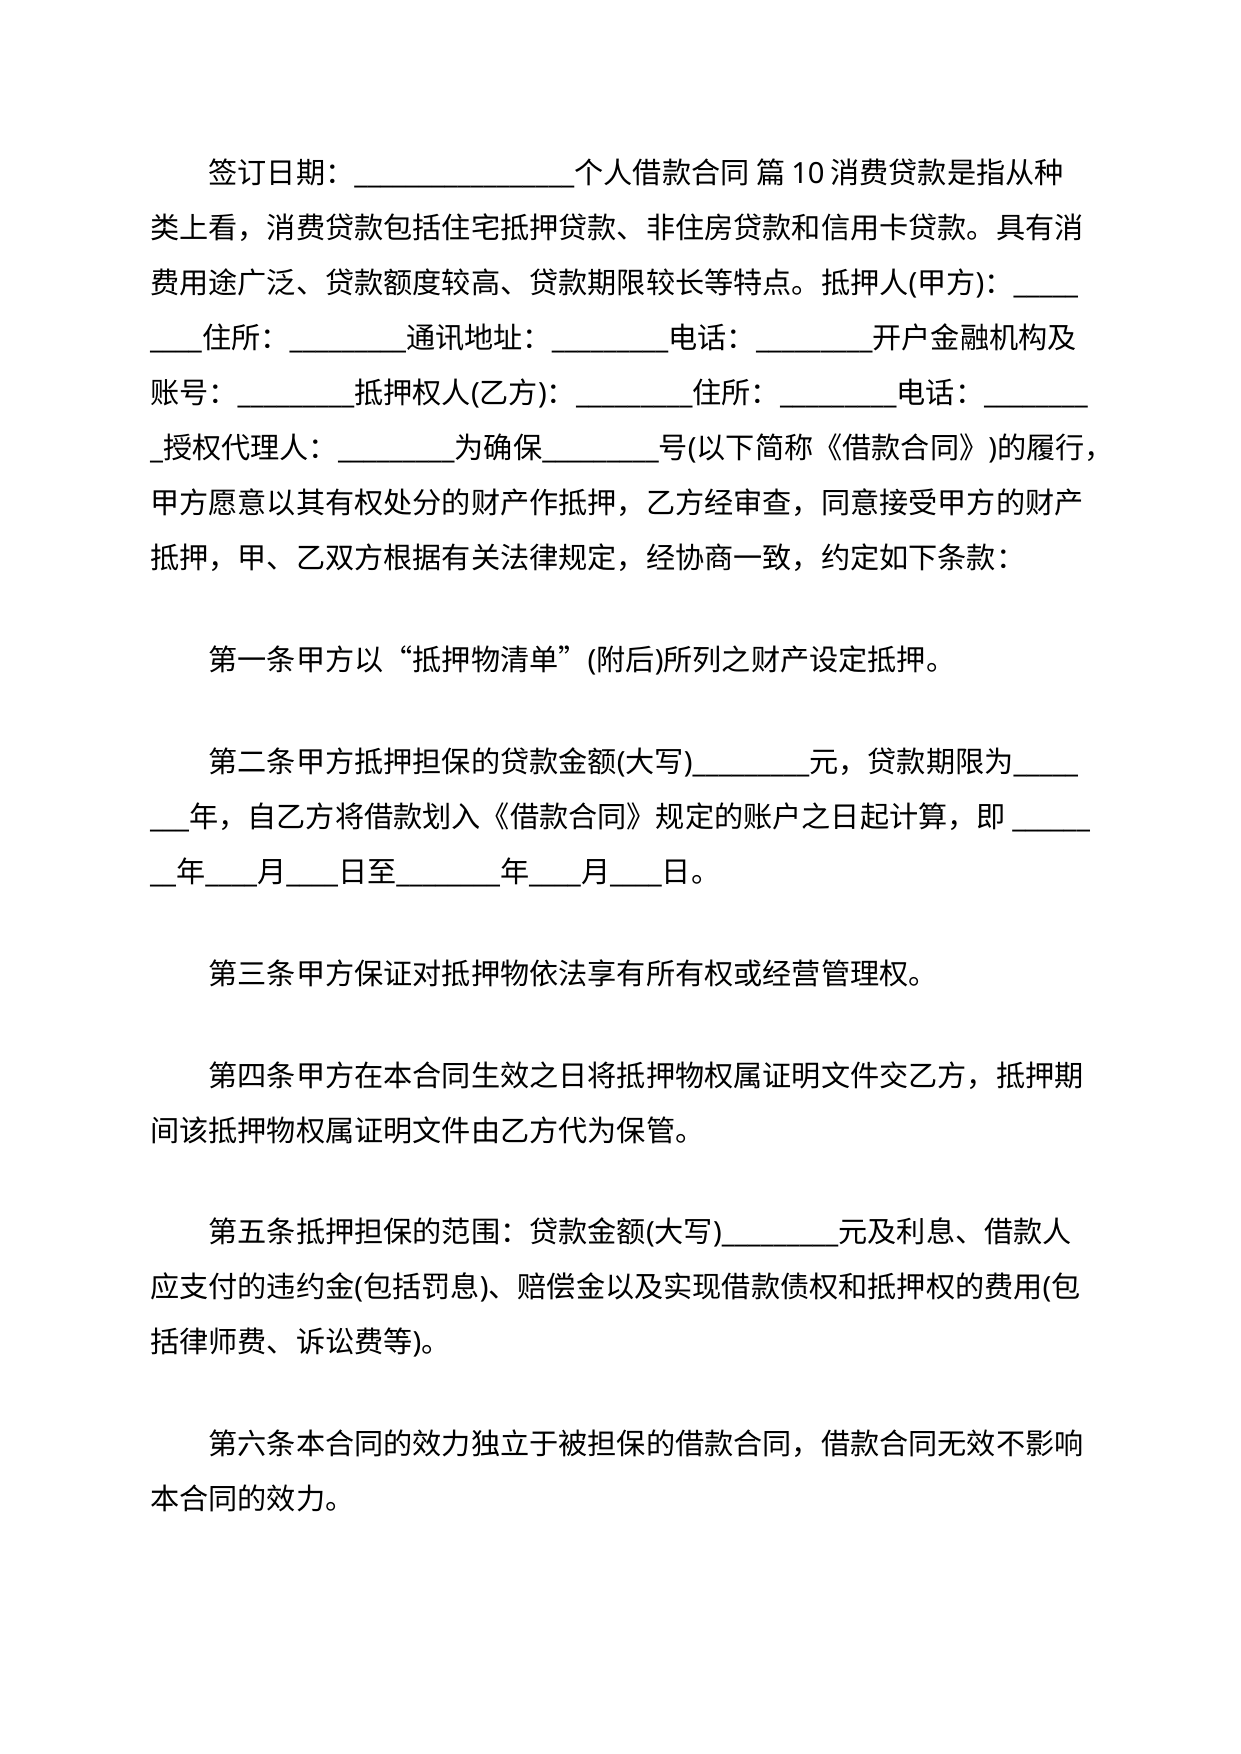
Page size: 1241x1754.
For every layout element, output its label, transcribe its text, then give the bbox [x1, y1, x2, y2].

text 第三条甲方保证对抵押物依法享有所有权或经营管理权。 [150, 951, 1090, 993]
text 第一条甲方以“抵押物清单”(附后)所列之财产设定抵押。 [150, 637, 1090, 679]
text 第六条本合同的效力独立于被担保的借款合同，借款合同无效不影响本合同的效力。 [150, 1421, 1090, 1518]
text 签订日期：_________________个人借款合同 篇10消费贷款是指从种类上看，消费贷款包括住宅抵押贷款、非住房贷款和信用卡贷款。具有消费用途广泛、贷款额度较高、贷款期限较长等特点。抵押人(甲方)：_________住所：_________通讯地址：_________电话：_________开户金融机构及账号：_________抵押权人(乙方)：_________住所：_________电话：_________授权代理人：_________为确保_________号(以下简称《借款合同》)的履行，甲方愿意以其有权处分的财产作抵押，乙方经审查，同意接受甲方的财产抵押，甲、乙双方根据有关法律规定，经协商一致，约定如下条款： [150, 150, 1090, 577]
text 第五条抵押担保的范围：贷款金额(大写)_________元及利息、借款人应支付的违约金(包括罚息)、赔偿金以及实现借款债权和抵押权的费用(包括律师费、诉讼费等)。 [150, 1209, 1090, 1361]
text 第二条甲方抵押担保的贷款金额(大写)_________元，贷款期限为________年，自乙方将借款划入《借款合同》规定的账户之日起计算，即 ________年____月____日至________年____月____日。 [150, 738, 1090, 891]
text 第四条甲方在本合同生效之日将抵押物权属证明文件交乙方，抵押期间该抵押物权属证明文件由乙方代为保管。 [150, 1052, 1090, 1149]
